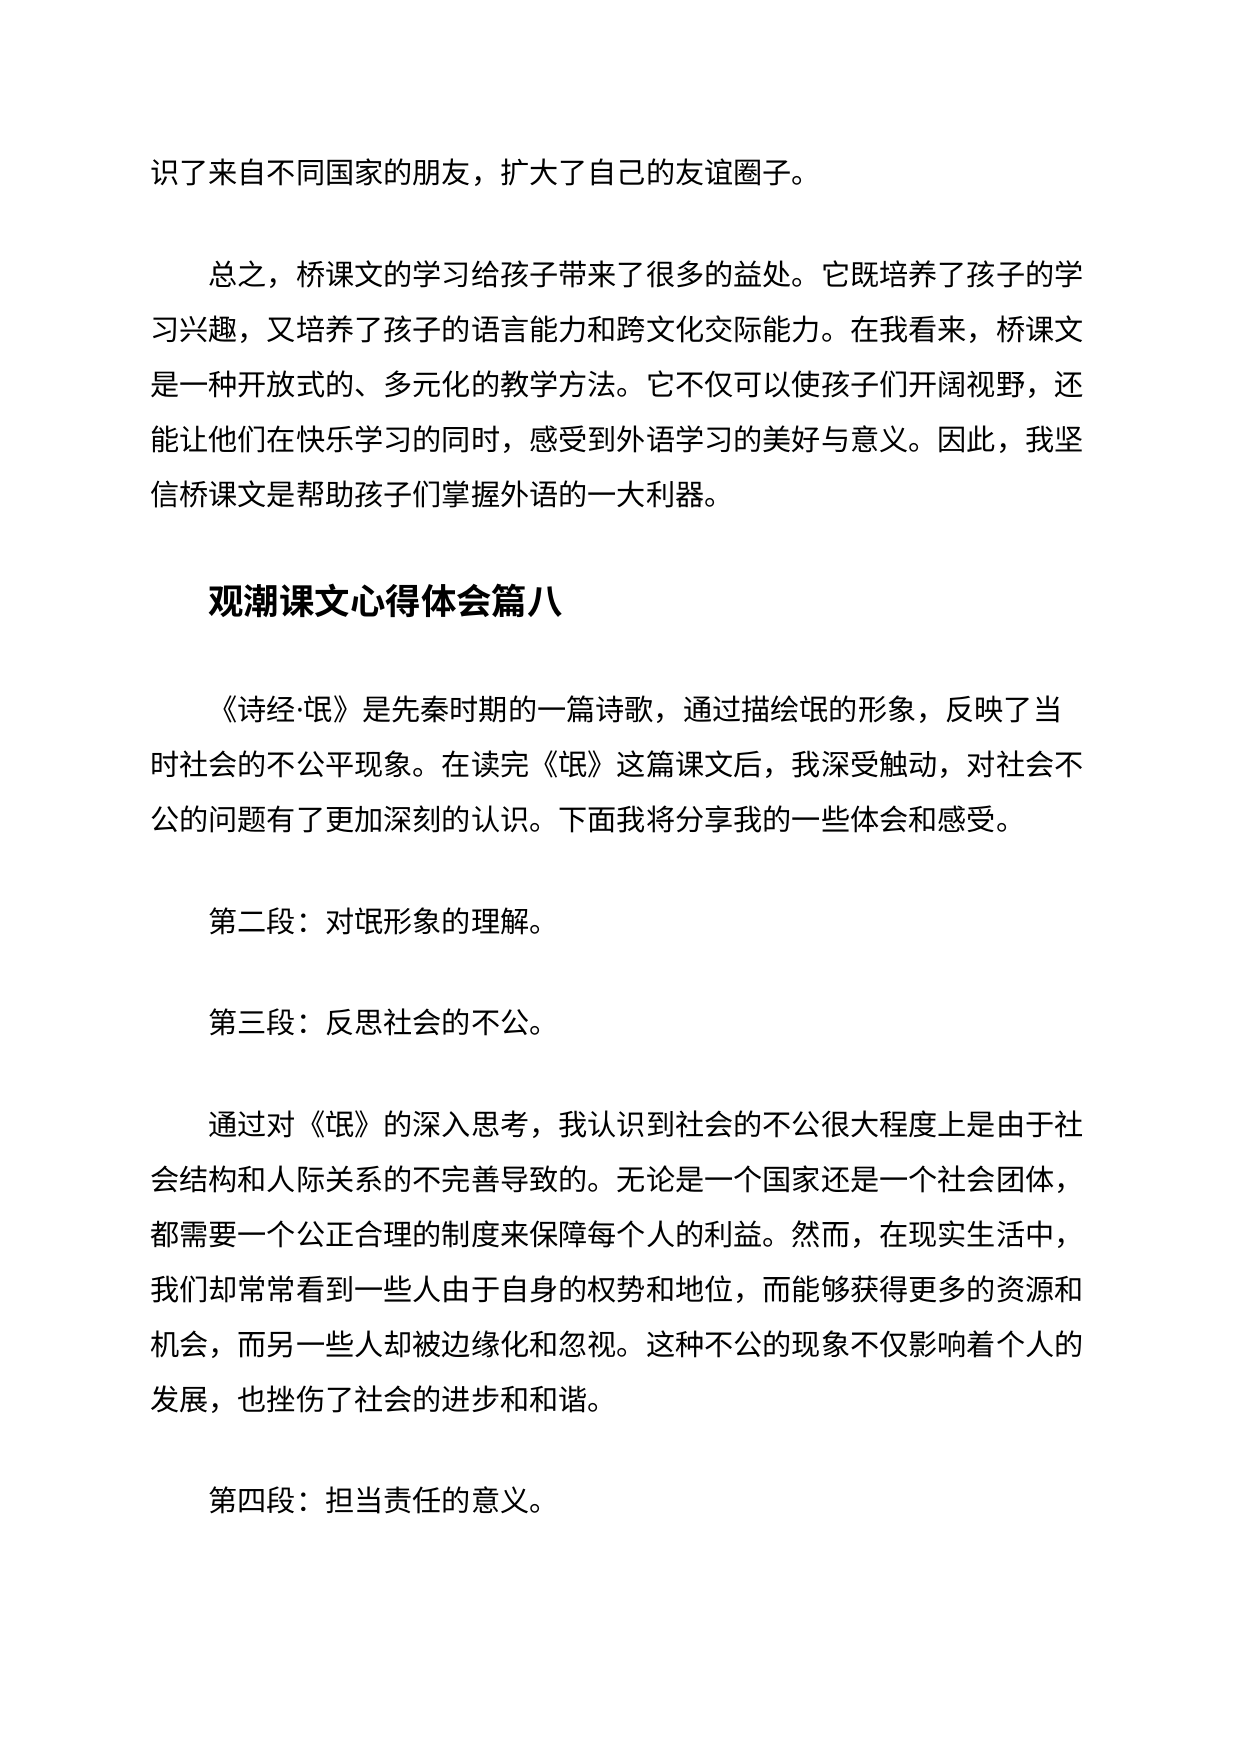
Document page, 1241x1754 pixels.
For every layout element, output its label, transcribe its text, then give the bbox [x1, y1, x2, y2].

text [150, 150, 1090, 192]
text 通过对《氓》的深入思考，我认识到社会的不公很大程度上是由于社会结构和人际关系的不完善导致的。无论是一个国家还是一个社会团体，都需要一个公正合理的制度来保障每个人的利益。然而，在现实生活中，我们却常常看到一些人由于自身的权势和地位，而能够获得更多的资源和机会，而另一些人却被边缘化和忽视。这种不公的现象不仅影响着个人的发展，也挫伤了社会的进步和和谐。 [150, 1102, 1090, 1418]
text 总之，桥课文的学习给孩子带来了很多的益处。它既培养了孩子的学习兴趣，又培养了孩子的语言能力和跨文化交际能力。在我看来，桥课文是一种开放式的、多元化的教学方法。它不仅可以使孩子们开阔视野，还能让他们在快乐学习的同时，感受到外语学习的美好与意义。因此，我坚信桥课文是帮助孩子们掌握外语的一大利器。 [150, 252, 1090, 514]
text 观潮课文心得体会篇八 [150, 573, 1090, 624]
text 第四段：担当责任的意义。 [150, 1478, 1090, 1520]
text 第二段：对氓形象的理解。 [150, 898, 1090, 941]
text 第三段：反思社会的不公。 [150, 1000, 1090, 1042]
text 《诗经·氓》是先秦时期的一篇诗歌，通过描绘氓的形象，反映了当时社会的不公平现象。在读完《氓》这篇课文后，我深受触动，对社会不公的问题有了更加深刻的认识。下面我将分享我的一些体会和感受。 [150, 687, 1090, 839]
